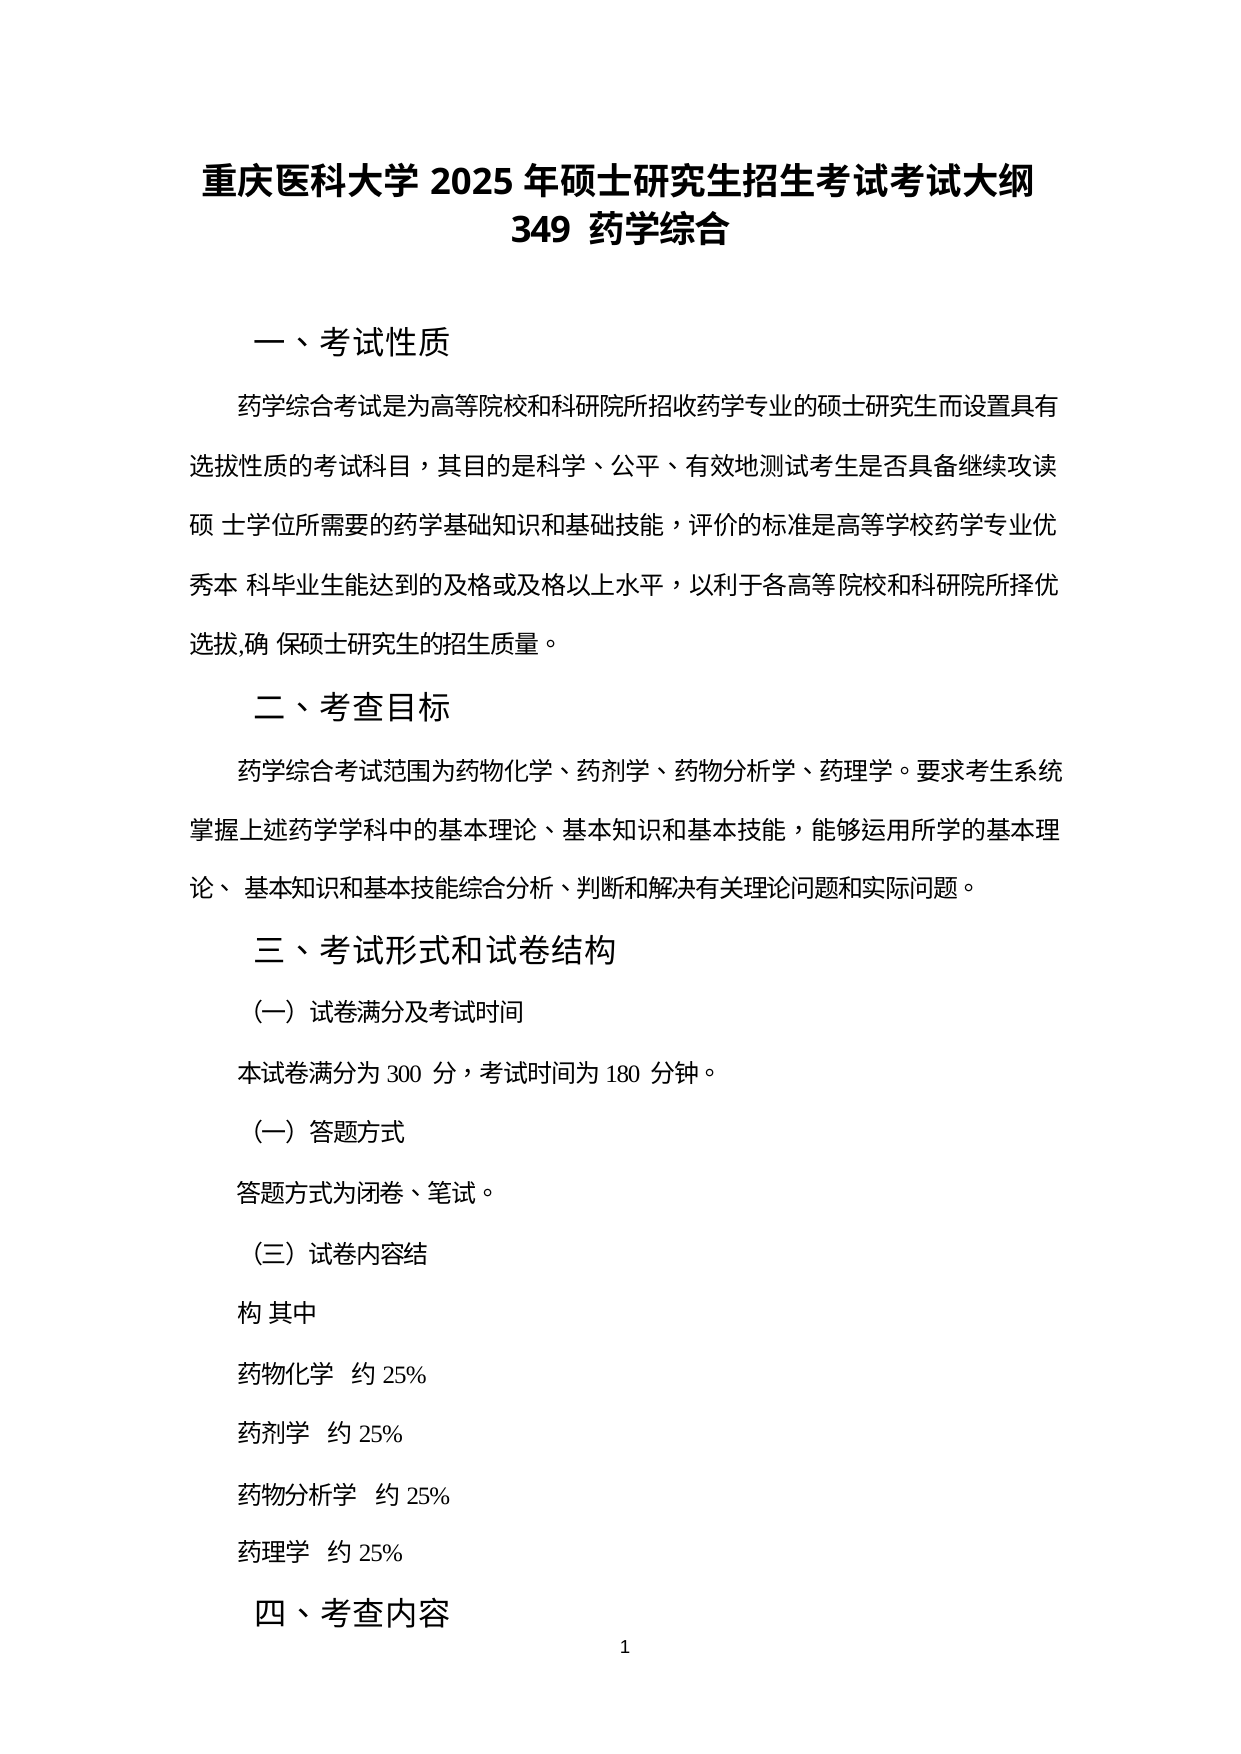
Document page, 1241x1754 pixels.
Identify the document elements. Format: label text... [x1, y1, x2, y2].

text 349 药学综合 [511, 212, 1064, 251]
text （三）试卷内容结构 其中 [237, 1237, 451, 1330]
text 药物化学 约 25% [237, 1358, 1064, 1389]
text 四、考查内容 [254, 1592, 1064, 1633]
text 药学综合考试范围为药物化学、药剂学、药物分析学、药理学。要求考生系统 掌握上述药学学科中的基本理论、基本知识和基本技能，能够运用所学的基本理论、 基本知识和基本技能综合分析、判断和解决有关理论问题和实际问题。 [189, 754, 1064, 905]
text 本试卷满分为 300 分，考试时间为 180 分钟。 （一）答题方式 [237, 1056, 729, 1149]
text 二、考查目标 [253, 687, 1064, 728]
text 药剂学 约 25% [237, 1418, 1064, 1449]
text 三、考试形式和试卷结构 [253, 929, 1064, 971]
text （一）试卷满分及考试时间 [238, 997, 1064, 1027]
text 重庆医科大学 2025 年硕士研究生招生考试考试大纲 [201, 164, 1064, 202]
text 药物分析学 约 25% 药理学 约 25% [237, 1477, 457, 1569]
text 答题方式为闭卷、笔试。 [237, 1178, 1064, 1208]
text 药学综合考试是为高等院校和科研院所招收药学专业的硕士研究生而设置具有 选拔性质的考试科目，其目的是科学、公平、有效地测试考生是否具备继续攻读硕 士学位所需要的药学基础知识和基础技能，评价的标准是高等学校药学专业优秀本 科毕业生能达到的及格或及格以上水平，以利于各高等院校和科研院所择优选拔,确 保硕士研究生的招生质量。 [189, 389, 1059, 661]
text 一、考试性质 [253, 322, 1064, 363]
